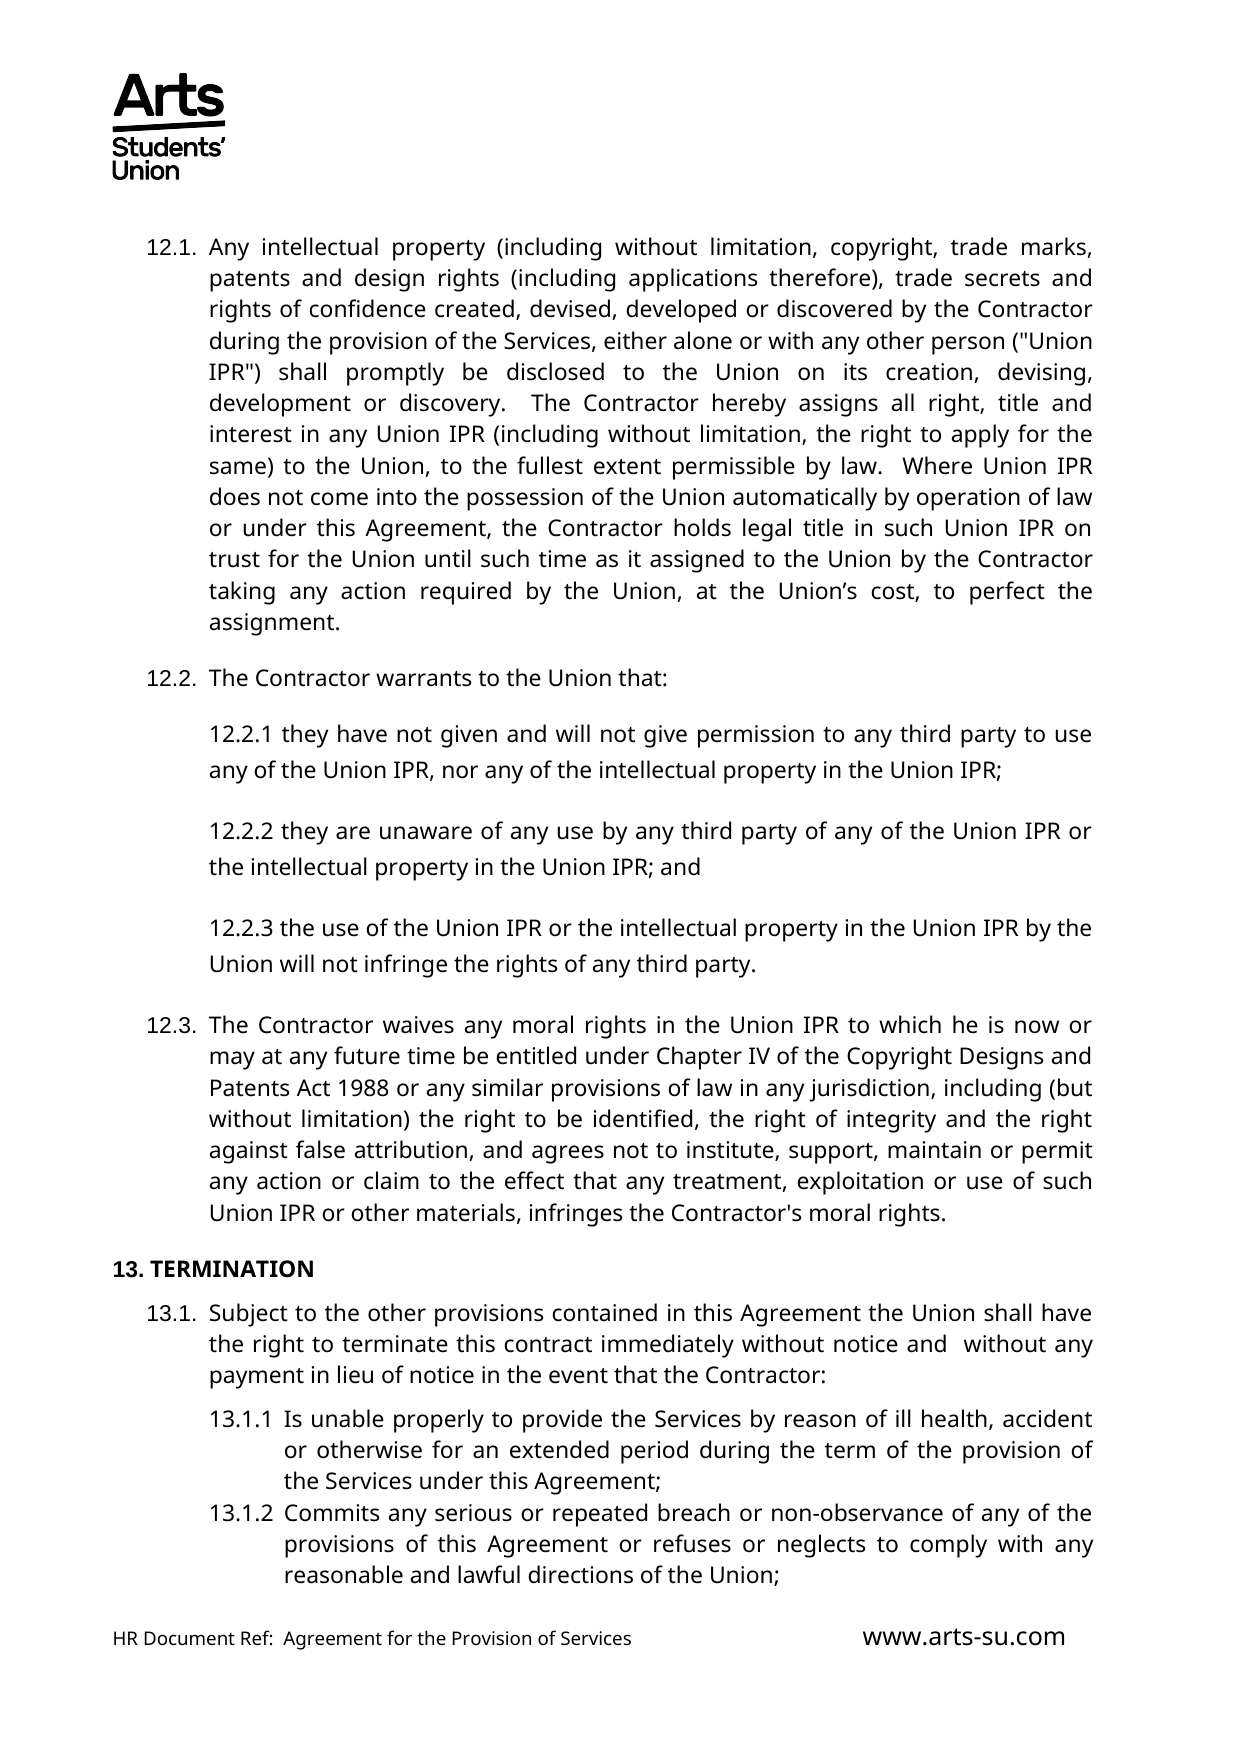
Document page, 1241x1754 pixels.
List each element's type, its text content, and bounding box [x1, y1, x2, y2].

list The Contractor warrants to the Union that: [172, 662, 1094, 693]
list Is unable properly to provide the Services by reason of ill health, accident or otherwise for an extended period during the term of the provision of the Services under this Agreement; [209, 1403, 1094, 1496]
list Commits any serious or repeated breach or non-observance of any of the provisions of this Agreement or refuses or neglects to comply with any reasonable and lawful directions of the Union; [209, 1496, 1094, 1590]
text 12.2.3 the use of the Union IPR or the intellectual property in the Union IPR by the Union will not infringe the rights of any third party. [209, 912, 1094, 979]
list Subject to the other provisions contained in this Agreement the Union shall have the right to terminate this contract immediately without notice and without any payment in lieu of notice in the event that the Contractor: [172, 1296, 1094, 1390]
text 12.2.1 they have not given and will not give permission to any third party to use any of the Union IPR, nor any of the intellectual property in the Union IPR; [209, 718, 1094, 786]
list Any intellectual property (including without limitation, copyright, trade marks, patents and design rights (including applications therefore), trade secrets and rights of confidence created, devised, developed or discovered by the Contractor during the provision of the Services, either alone or with any other person ("Union IPR") shall promptly be disclosed to the Union on its creation, devising, development or discovery. The Contractor hereby assigns all right, title and interest in any Union IPR (including without limitation, the right to apply for the same) to the Union, to the fullest extent permissible by law. Where Union IPR does not come into the possession of the Union automatically by operation of law or under this Agreement, the Contractor holds legal title in such Union IPR on trust for the Union until such time as it assigned to the Union by the Contractor taking any action required by the Union, at the Union’s cost, to perfect the assignment. [172, 231, 1094, 637]
text 12.2.2 they are unaware of any use by any third party of any of the Union IPR or the intellectual property in the Union IPR; and [209, 815, 1094, 882]
list The Contractor waives any moral rights in the Union IPR to which he is now or may at any future time be entitled under Chapter IV of the Copyright Designs and Patents Act 1988 or any similar provisions of law in any jurisdiction, including (but without limitation) the right to be identified, the right of integrity and the right against false attribution, and agrees not to institute, support, maintain or permit any action or claim to the effect that any treatment, exploitation or use of such Union IPR or other materials, infringes the Contractor's moral rights. [172, 1009, 1094, 1228]
picture [112, 73, 226, 180]
list TERMINATION [112, 1253, 1094, 1284]
